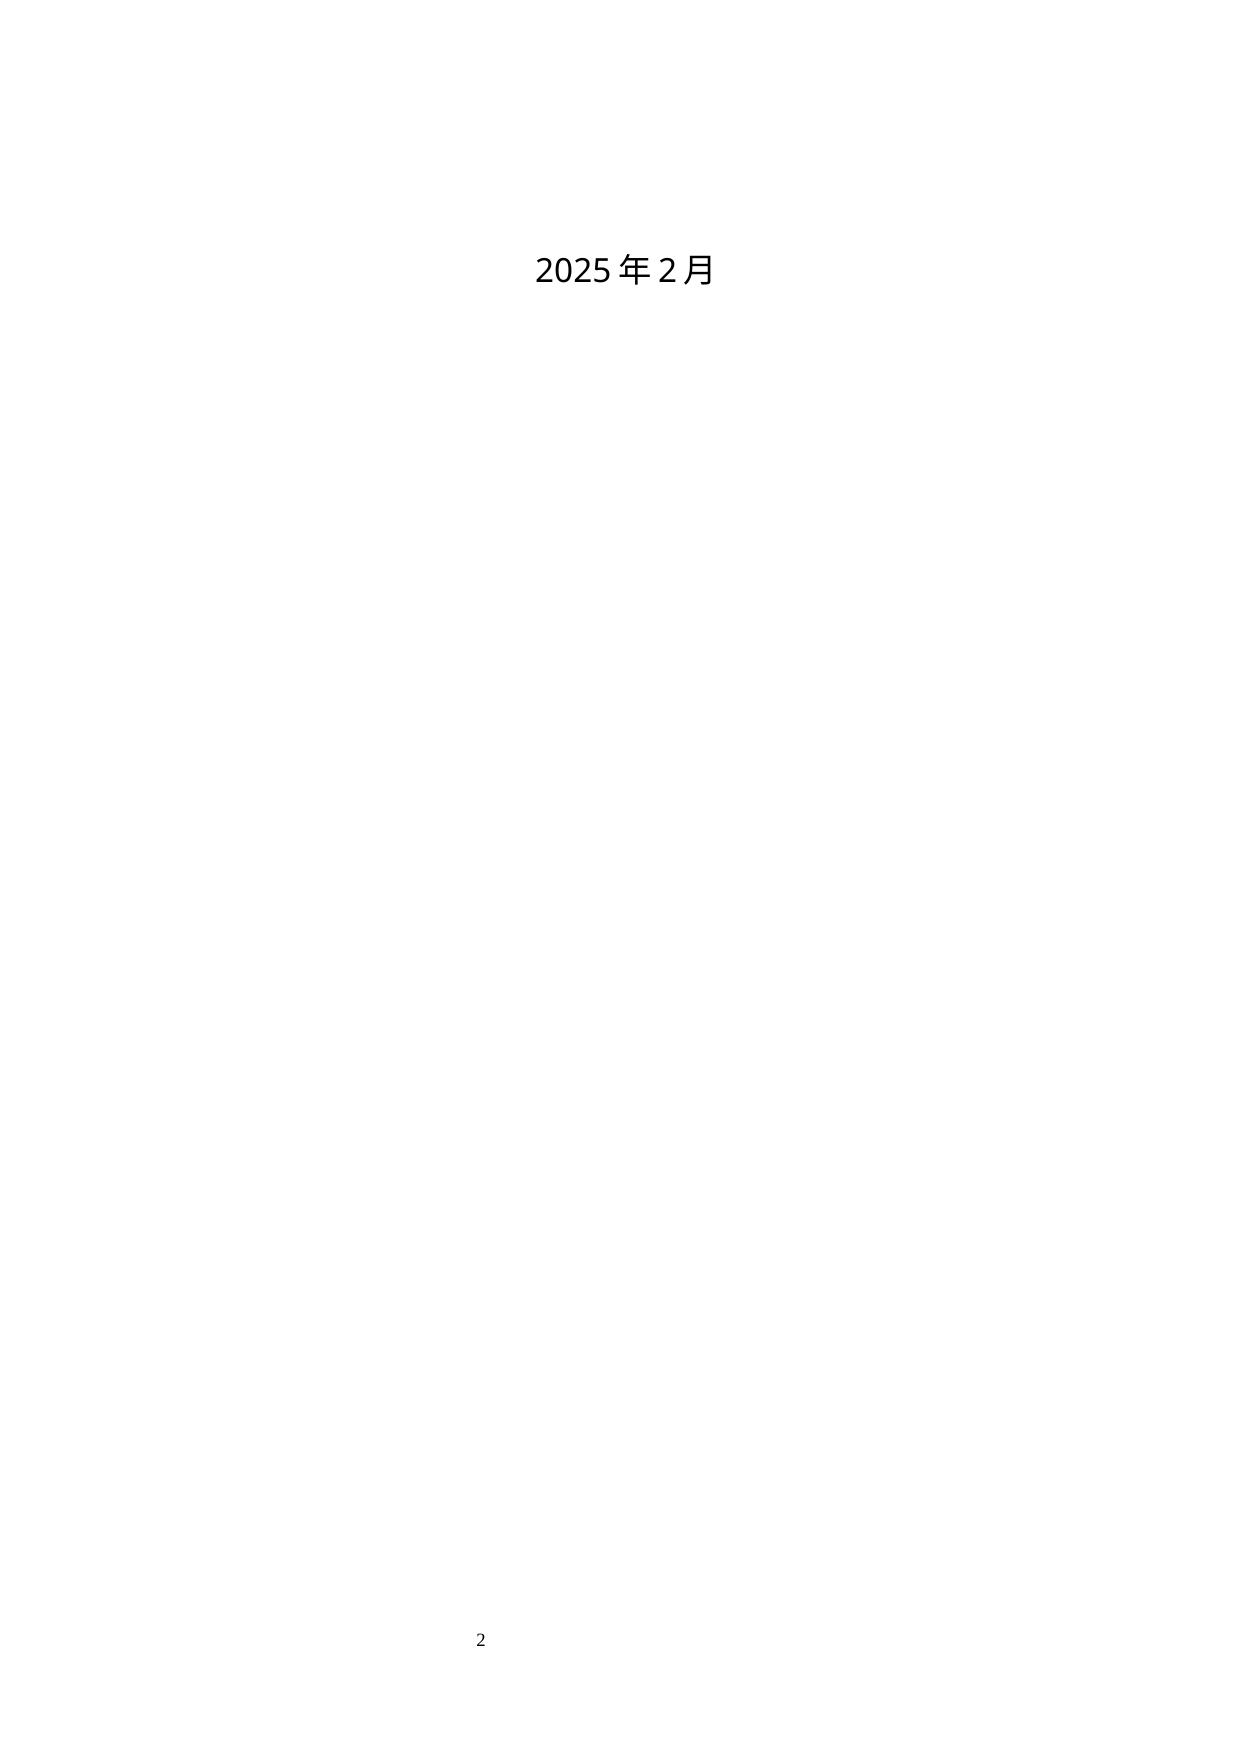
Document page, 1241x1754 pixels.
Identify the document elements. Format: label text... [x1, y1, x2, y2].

text 2025年2月 [165, 228, 1087, 307]
